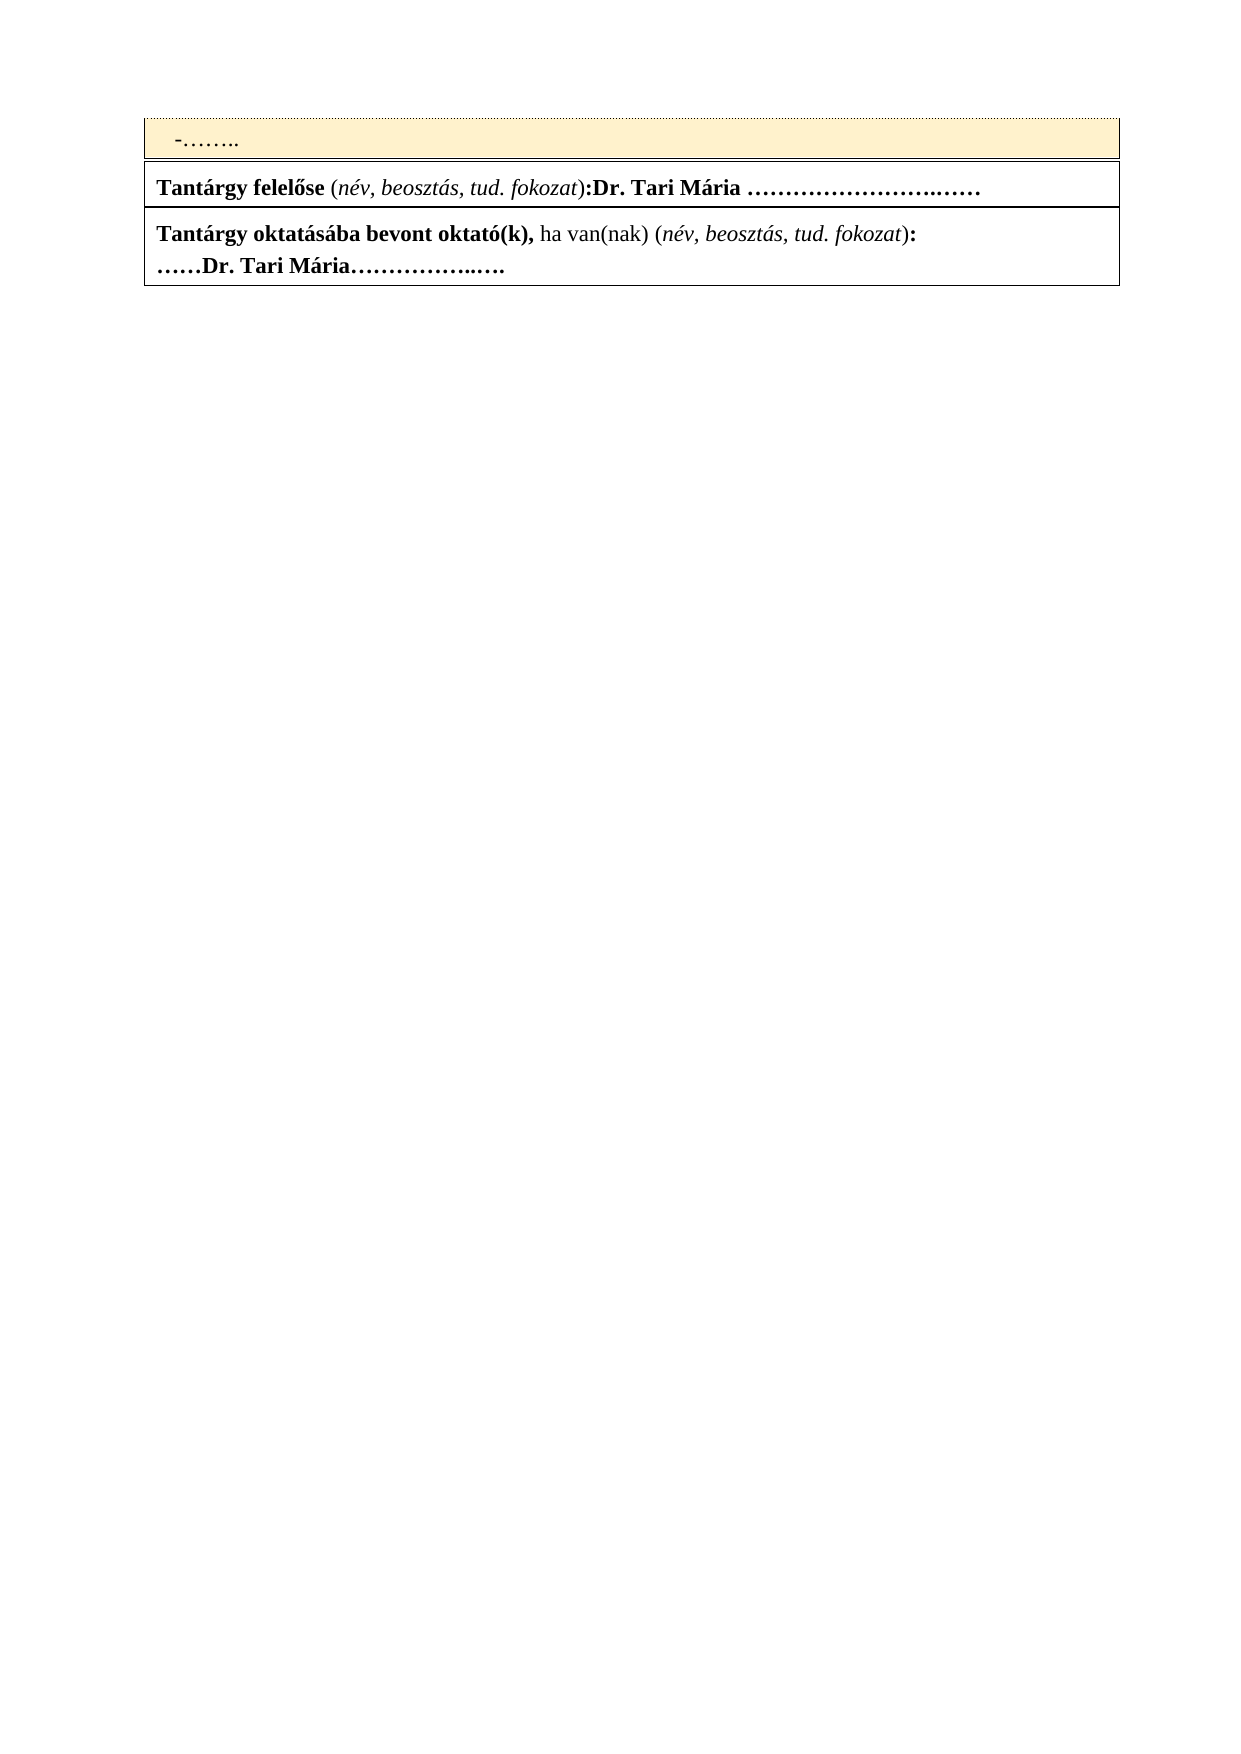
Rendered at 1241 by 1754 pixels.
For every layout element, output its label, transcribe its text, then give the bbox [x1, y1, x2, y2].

table_header Tantárgy felelőse (név, beosztás, tud. fokozat):Dr. Tari Mária …………………….…… [145, 162, 1119, 206]
table_cell Tantárgy oktatásába bevont oktató(k), ha van(nak) (név, beosztás, tud. fokozat): ……Dr. Tari Mária……………..…. [145, 208, 1119, 284]
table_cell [145, 118, 1119, 157]
